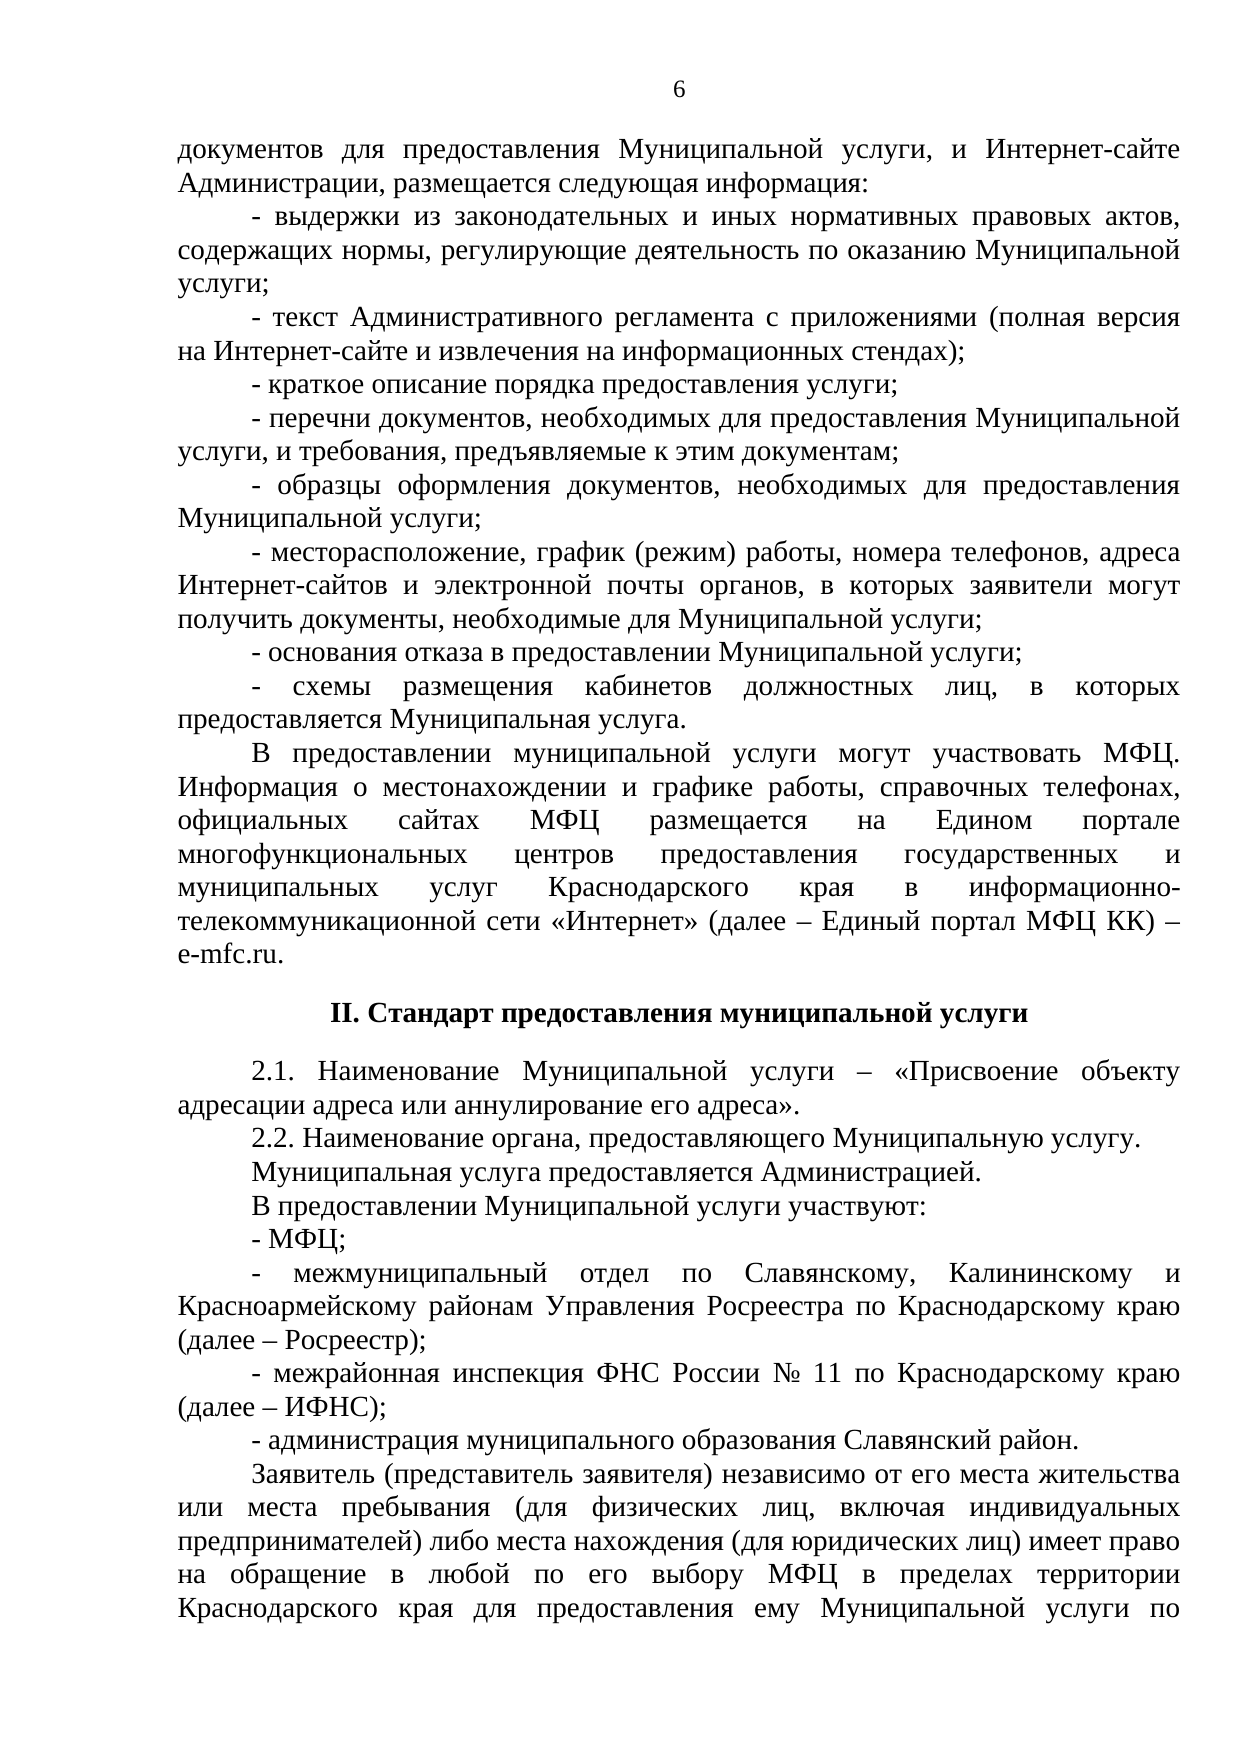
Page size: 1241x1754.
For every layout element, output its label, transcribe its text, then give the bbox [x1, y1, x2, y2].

text - схемы размещения кабинетов должностных лиц, в которых предоставляется Муниципальная услуга. [177, 668, 1181, 735]
text В предоставлении муниципальной услуги могут участвовать МФЦ. Информация о местонахождении и графике работы, справочных телефонах, официальных сайтах МФЦ размещается на Едином портале многофункциональных центров предоставления государственных и муниципальных услуг Краснодарского края в информационно-телекоммуникационной сети «Интернет» (далее – Единый портал МФЦ КК) – e-mfc.ru. [177, 735, 1181, 970]
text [177, 1456, 1181, 1624]
text - месторасположение, график (режим) работы, номера телефонов, адреса Интернет-сайтов и электронной почты органов, в которых заявители могут получить документы, необходимые для Муниципальной услуги; [177, 534, 1181, 634]
text В предоставлении Муниципальной услуги участвуют: [177, 1188, 1181, 1221]
text 2.2. Наименование органа, предоставляющего Муниципальную услугу. [177, 1121, 1181, 1154]
text - МФЦ; [177, 1221, 1181, 1255]
text - межмуниципальный отдел по Славянскому, Калининскому и Красноармейскому районам Управления Росреестра по Краснодарскому краю (далее – Росреестр); [177, 1255, 1181, 1355]
text II. Стандарт предоставления муниципальной услуги [177, 995, 1181, 1028]
text 2.1. Наименование Муниципальной услуги – «Присвоение объекту адресации адреса или аннулирование его адреса». [177, 1053, 1181, 1121]
text - основания отказа в предоставлении Муниципальной услуги; [177, 634, 1181, 668]
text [177, 131, 1181, 198]
text - межрайонная инспекция ФНС России № 11 по Краснодарскому краю (далее – ИФНС); [177, 1355, 1181, 1422]
text - перечни документов, необходимых для предоставления Муниципальной услуги, и требования, предъявляемые к этим документам; [177, 400, 1181, 467]
text - текст Административного регламента с приложениями (полная версия на Интернет-сайте и извлечения на информационных стендах); [177, 299, 1181, 366]
text Муниципальная услуга предоставляется Администрацией. [177, 1154, 1181, 1188]
text - администрация муниципального образования Славянский район. [177, 1422, 1181, 1456]
text - выдержки из законодательных и иных нормативных правовых актов, содержащих нормы, регулирующие деятельность по оказанию Муниципальной услуги; [177, 198, 1181, 299]
text - образцы оформления документов, необходимых для предоставления Муниципальной услуги; [177, 467, 1181, 534]
text - краткое описание порядка предоставления услуги; [177, 366, 1181, 400]
